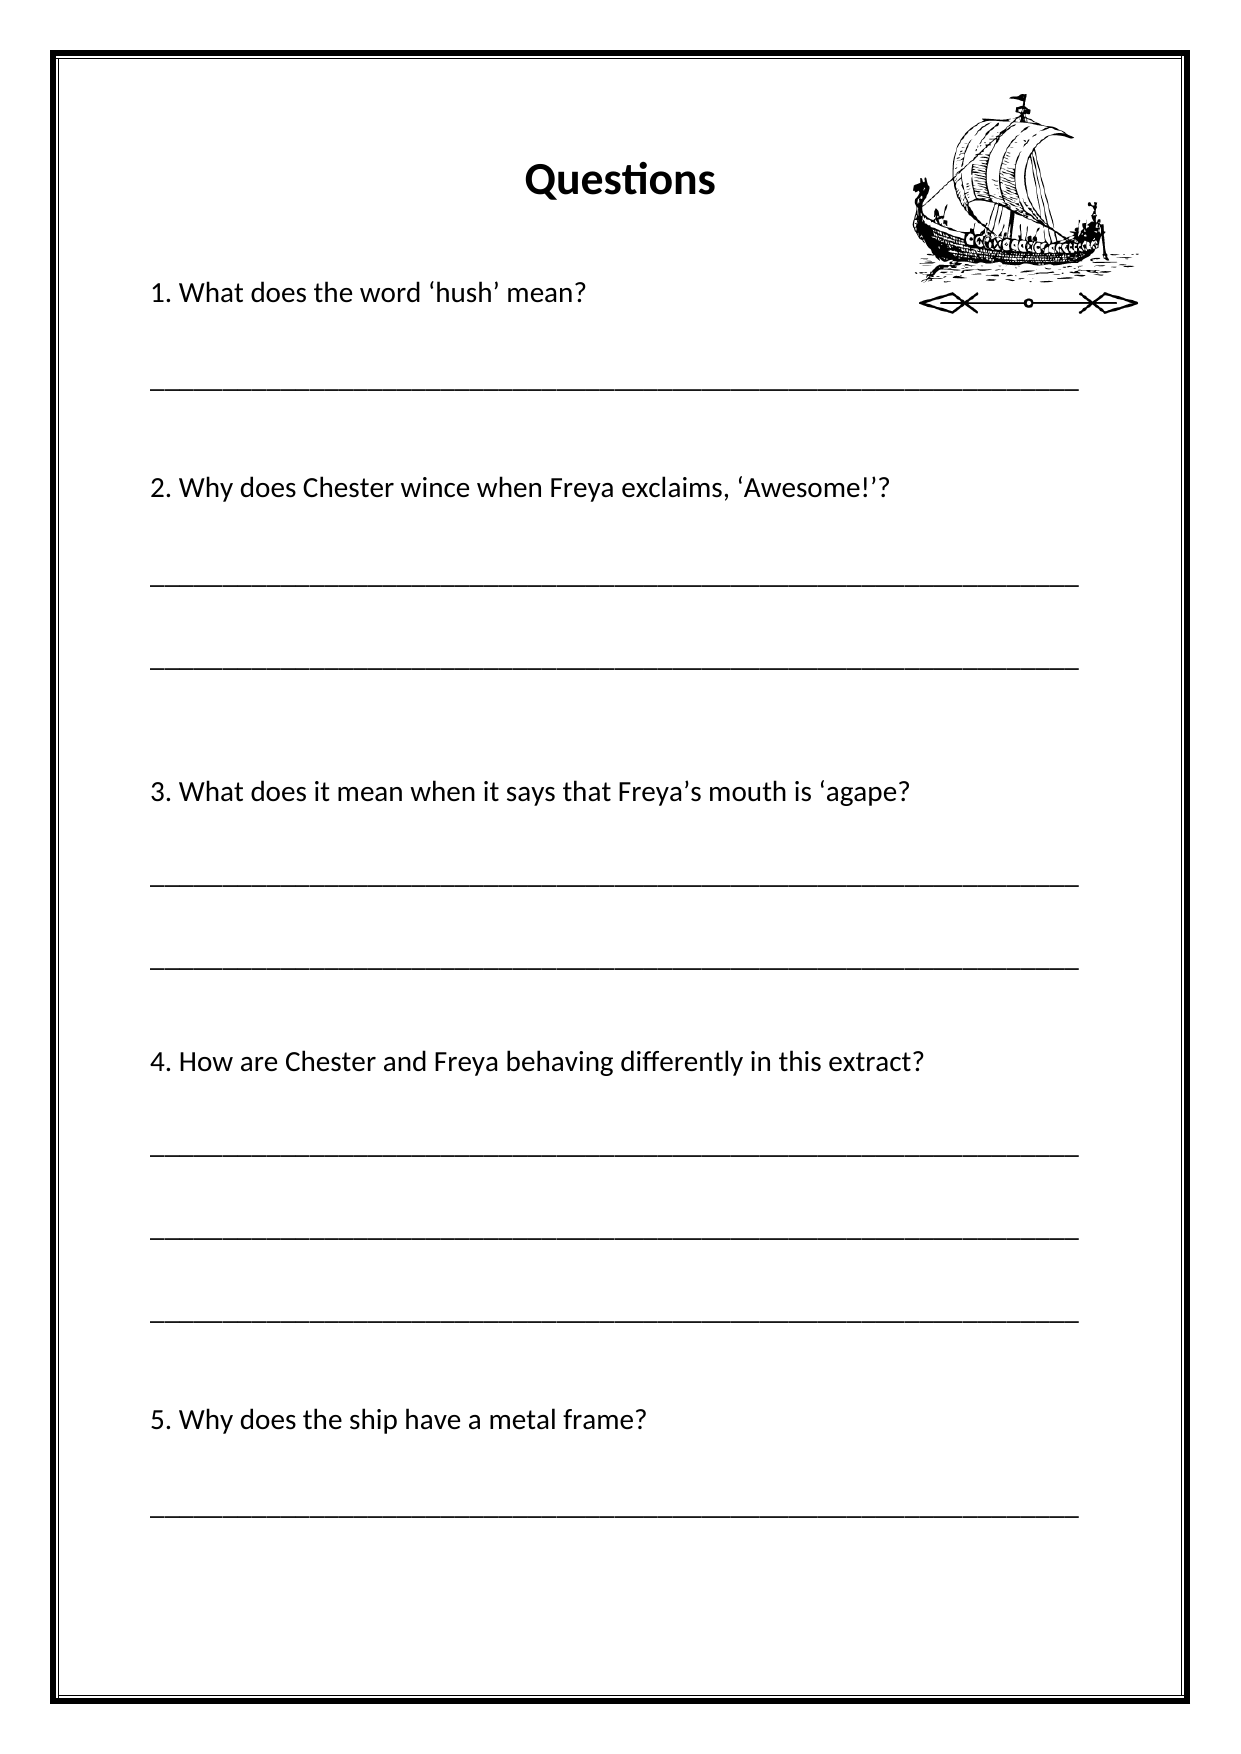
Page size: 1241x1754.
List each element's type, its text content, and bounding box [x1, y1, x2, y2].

picture [903, 89, 1148, 319]
text ________________________________________________________________ [150, 1125, 1090, 1161]
text ________________________________________________________________ [150, 855, 1090, 891]
text ________________________________________________________________ [150, 638, 1090, 673]
text 2. Why does Chester wince when Freya exclaims, ‘Awesome!’? [150, 469, 1090, 505]
text ________________________________________________________________ [150, 938, 1090, 974]
text 1. What does the word ‘hush’ mean? [150, 274, 903, 309]
text 5. Why does the ship have a metal frame? [150, 1401, 1090, 1437]
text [150, 1291, 1090, 1326]
text 4. How are Chester and Freya behaving differently in this extract? [150, 1043, 1090, 1078]
text ________________________________________________________________ [150, 359, 1090, 395]
text 3. What does it mean when it says that Freya’s mouth is ‘agape? [150, 773, 1090, 808]
text Questions [150, 150, 903, 206]
text ________________________________________________________________ [150, 555, 1090, 591]
text ________________________________________________________________ [150, 1208, 1090, 1244]
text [150, 1486, 1090, 1522]
